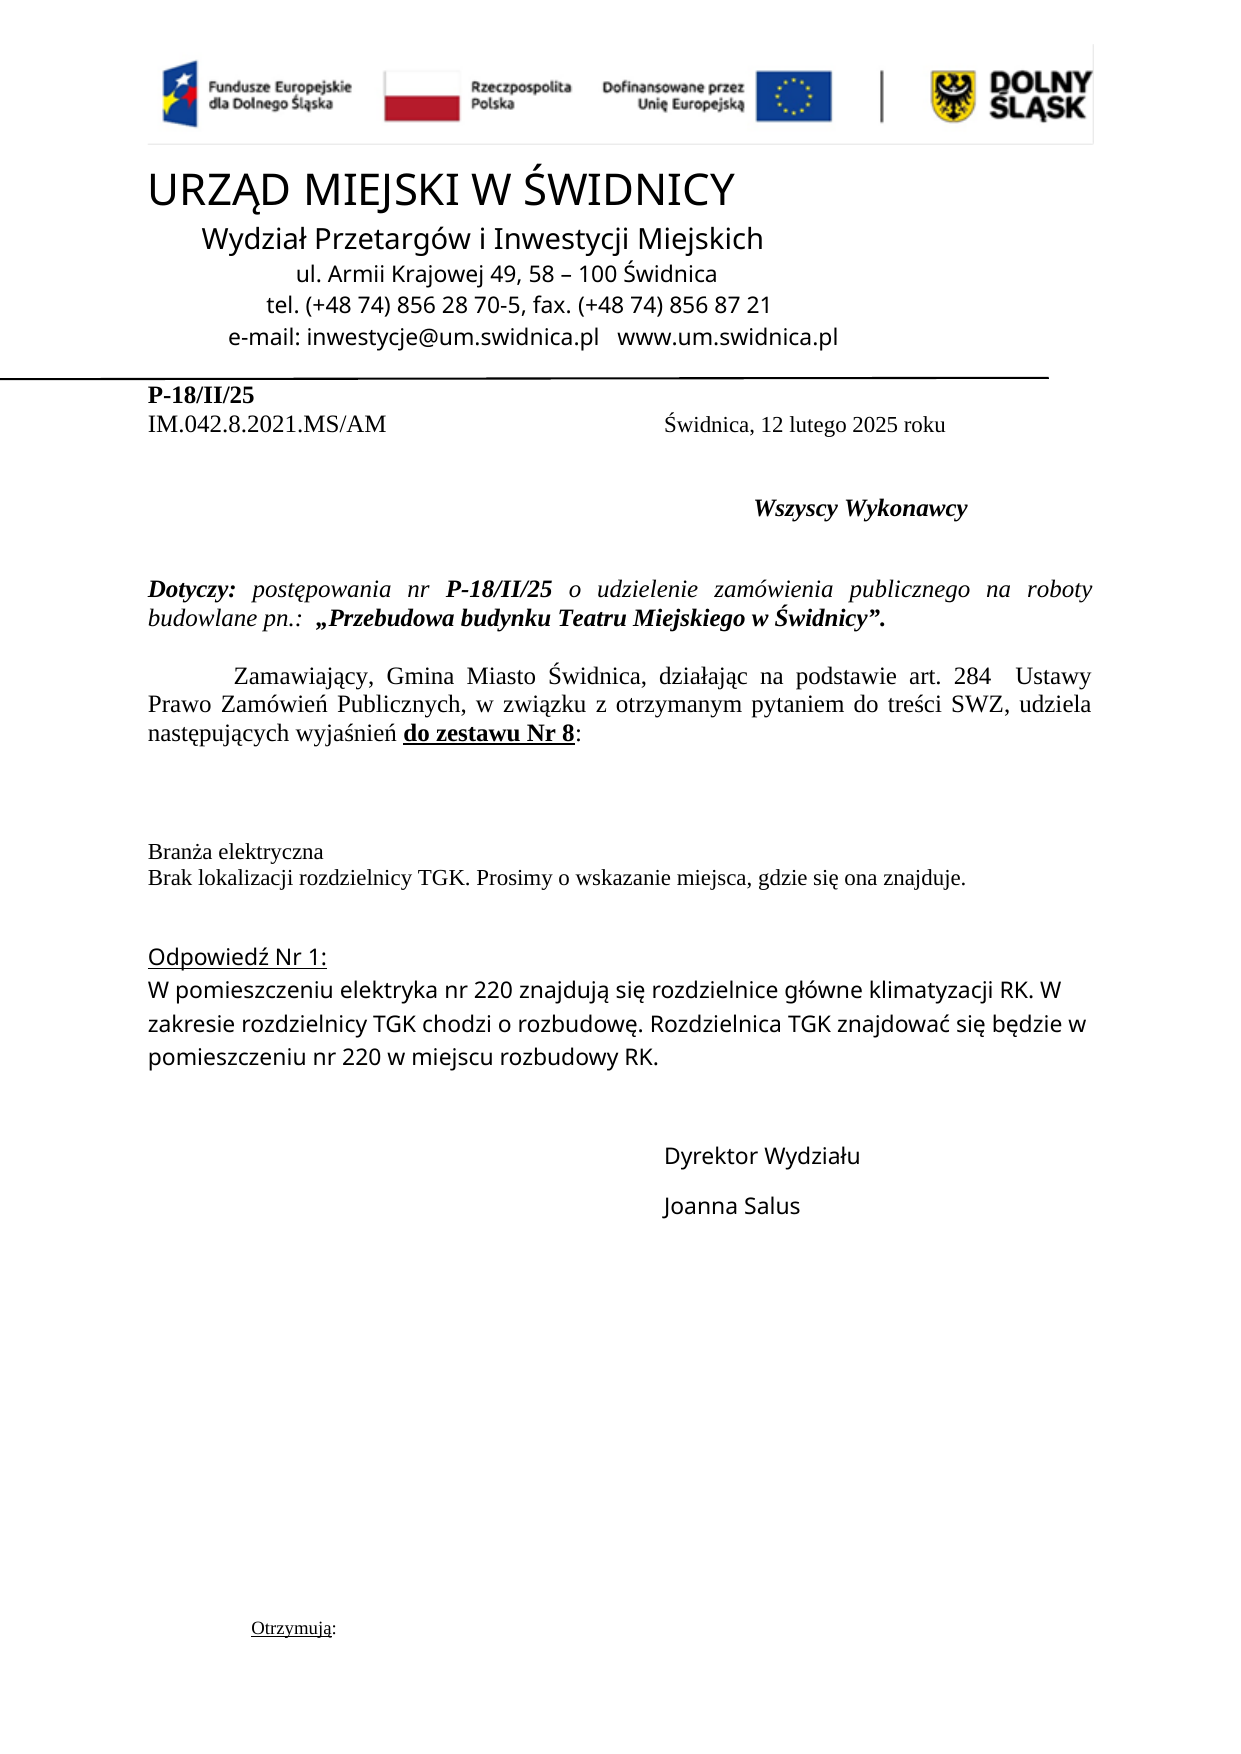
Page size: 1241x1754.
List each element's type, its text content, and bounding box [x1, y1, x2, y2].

text Dyrektor Wydziału [148, 1140, 1093, 1172]
picture [147, 44, 1095, 146]
text Odpowiedź Nr 1: [148, 941, 1093, 972]
text Zamawiający, Gmina Miasto Świdnica, działając na podstawie art. 284 Ustawy Prawo Zamówień Publicznych, w związku z otrzymanym pytaniem do treści SWZ, udziela następujących wyjaśnień do zestawu Nr 8: [148, 661, 1093, 747]
text URZĄD MIEJSKI W ŚWIDNICY [148, 146, 1093, 218]
text Dotyczy: postępowania nr P-18/II/25 o udzielenie zamówienia publicznego na roboty budowlane pn.: „Przebudowa budynku Teatru Miejskiego w Świdnicy”. [148, 574, 1093, 632]
text ul. Armii Krajowej 49, 58 – 100 Świdnica [148, 258, 1142, 289]
text Brak lokalizacji rozdzielnicy TGK. Prosimy o wskazanie miejsca, gdzie się ona znajduje. [148, 864, 1093, 891]
text Joanna Salus [148, 1190, 1093, 1221]
text e-mail: inwestycje@um.swidnica.pl www.um.swidnica.pl [148, 321, 1142, 352]
text IM.042.8.2021.MS/AM Świdnica, 12 lutego 2025 roku [148, 409, 1104, 438]
text Wydział Przetargów i Inwestycji Miejskich [148, 218, 1142, 258]
text Wszyscy Wykonawcy [753, 493, 1093, 522]
text P-18/II/25 [148, 381, 1104, 409]
text tel. (+48 74) 856 28 70-5, fax. (+48 74) 856 87 21 [148, 289, 1142, 321]
text Branża elektryczna [148, 838, 1093, 864]
text Otrzymują: [251, 1617, 1093, 1639]
text W pomieszczeniu elektryka nr 220 znajdują się rozdzielnice główne klimatyzacji RK. W zakresie rozdzielnicy TGK chodzi o rozbudowę. Rozdzielnica TGK znajdować się będzie w pomieszczeniu nr 220 w miejscu rozbudowy RK. [148, 974, 1093, 1072]
